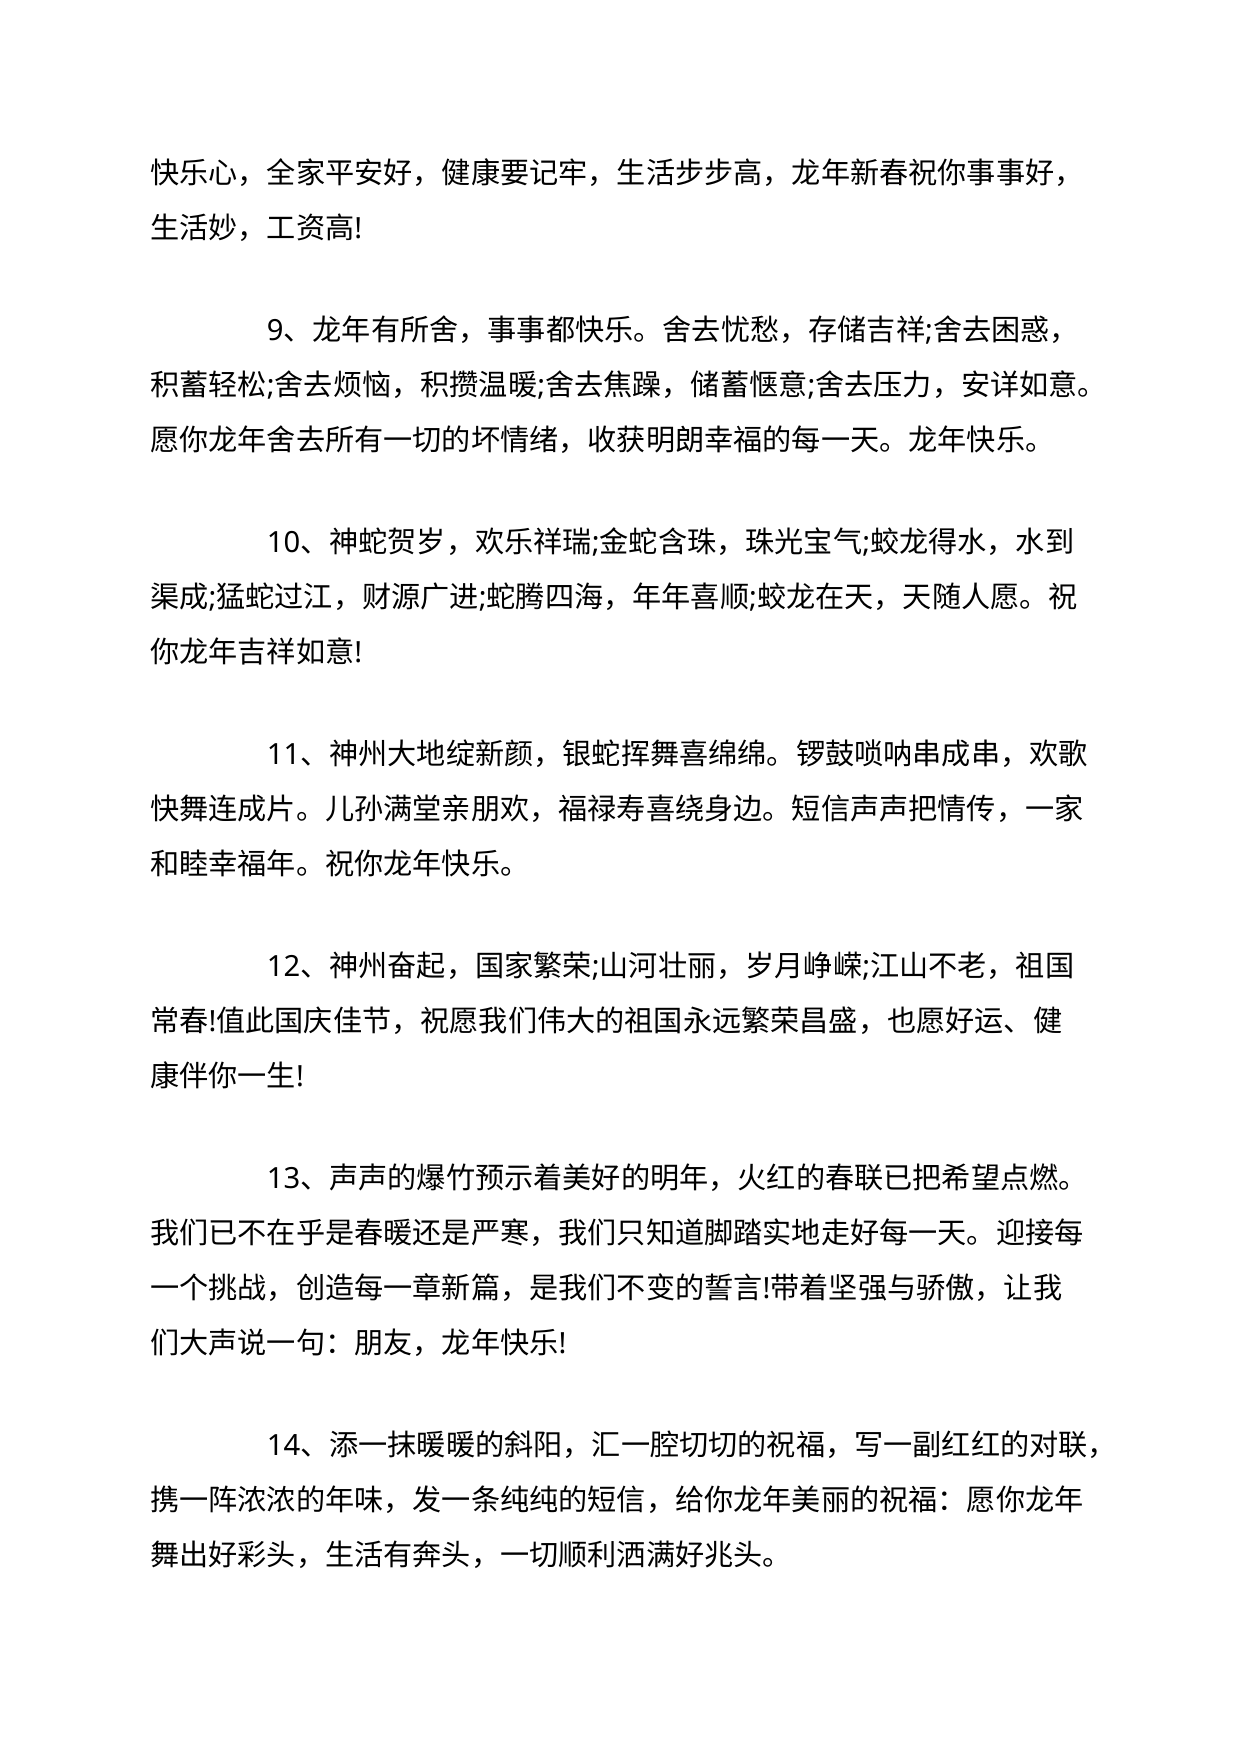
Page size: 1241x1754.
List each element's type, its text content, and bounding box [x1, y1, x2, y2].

text 9、龙年有所舍，事事都快乐。舍去忧愁，存储吉祥;舍去困惑，积蓄轻松;舍去烦恼，积攒温暖;舍去焦躁，储蓄惬意;舍去压力，安详如意。愿你龙年舍去所有一切的坏情绪，收获明朗幸福的每一天。龙年快乐。 [150, 307, 1090, 459]
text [150, 150, 1090, 247]
text 13、声声的爆竹预示着美好的明年，火红的春联已把希望点燃。我们已不在乎是春暖还是严寒，我们只知道脚踏实地走好每一天。迎接每一个挑战，创造每一章新篇，是我们不变的誓言!带着坚强与骄傲，让我们大声说一句：朋友，龙年快乐! [150, 1154, 1090, 1362]
text 14、添一抹暖暖的斜阳，汇一腔切切的祝福，写一副红红的对联，携一阵浓浓的年味，发一条纯纯的短信，给你龙年美丽的祝福：愿你龙年舞出好彩头，生活有奔头，一切顺利洒满好兆头。 [150, 1421, 1090, 1573]
text 10、神蛇贺岁，欢乐祥瑞;金蛇含珠，珠光宝气;蛟龙得水，水到渠成;猛蛇过江，财源广进;蛇腾四海，年年喜顺;蛟龙在天，天随人愿。祝你龙年吉祥如意! [150, 519, 1090, 671]
text 12、神州奋起，国家繁荣;山河壮丽，岁月峥嵘;江山不老，祖国常春!值此国庆佳节，祝愿我们伟大的祖国永远繁荣昌盛，也愿好运、健康伴你一生! [150, 942, 1090, 1095]
text 11、神州大地绽新颜，银蛇挥舞喜绵绵。锣鼓唢呐串成串，欢歌快舞连成片。儿孙满堂亲朋欢，福禄寿喜绕身边。短信声声把情传，一家和睦幸福年。祝你龙年快乐。 [150, 731, 1090, 883]
